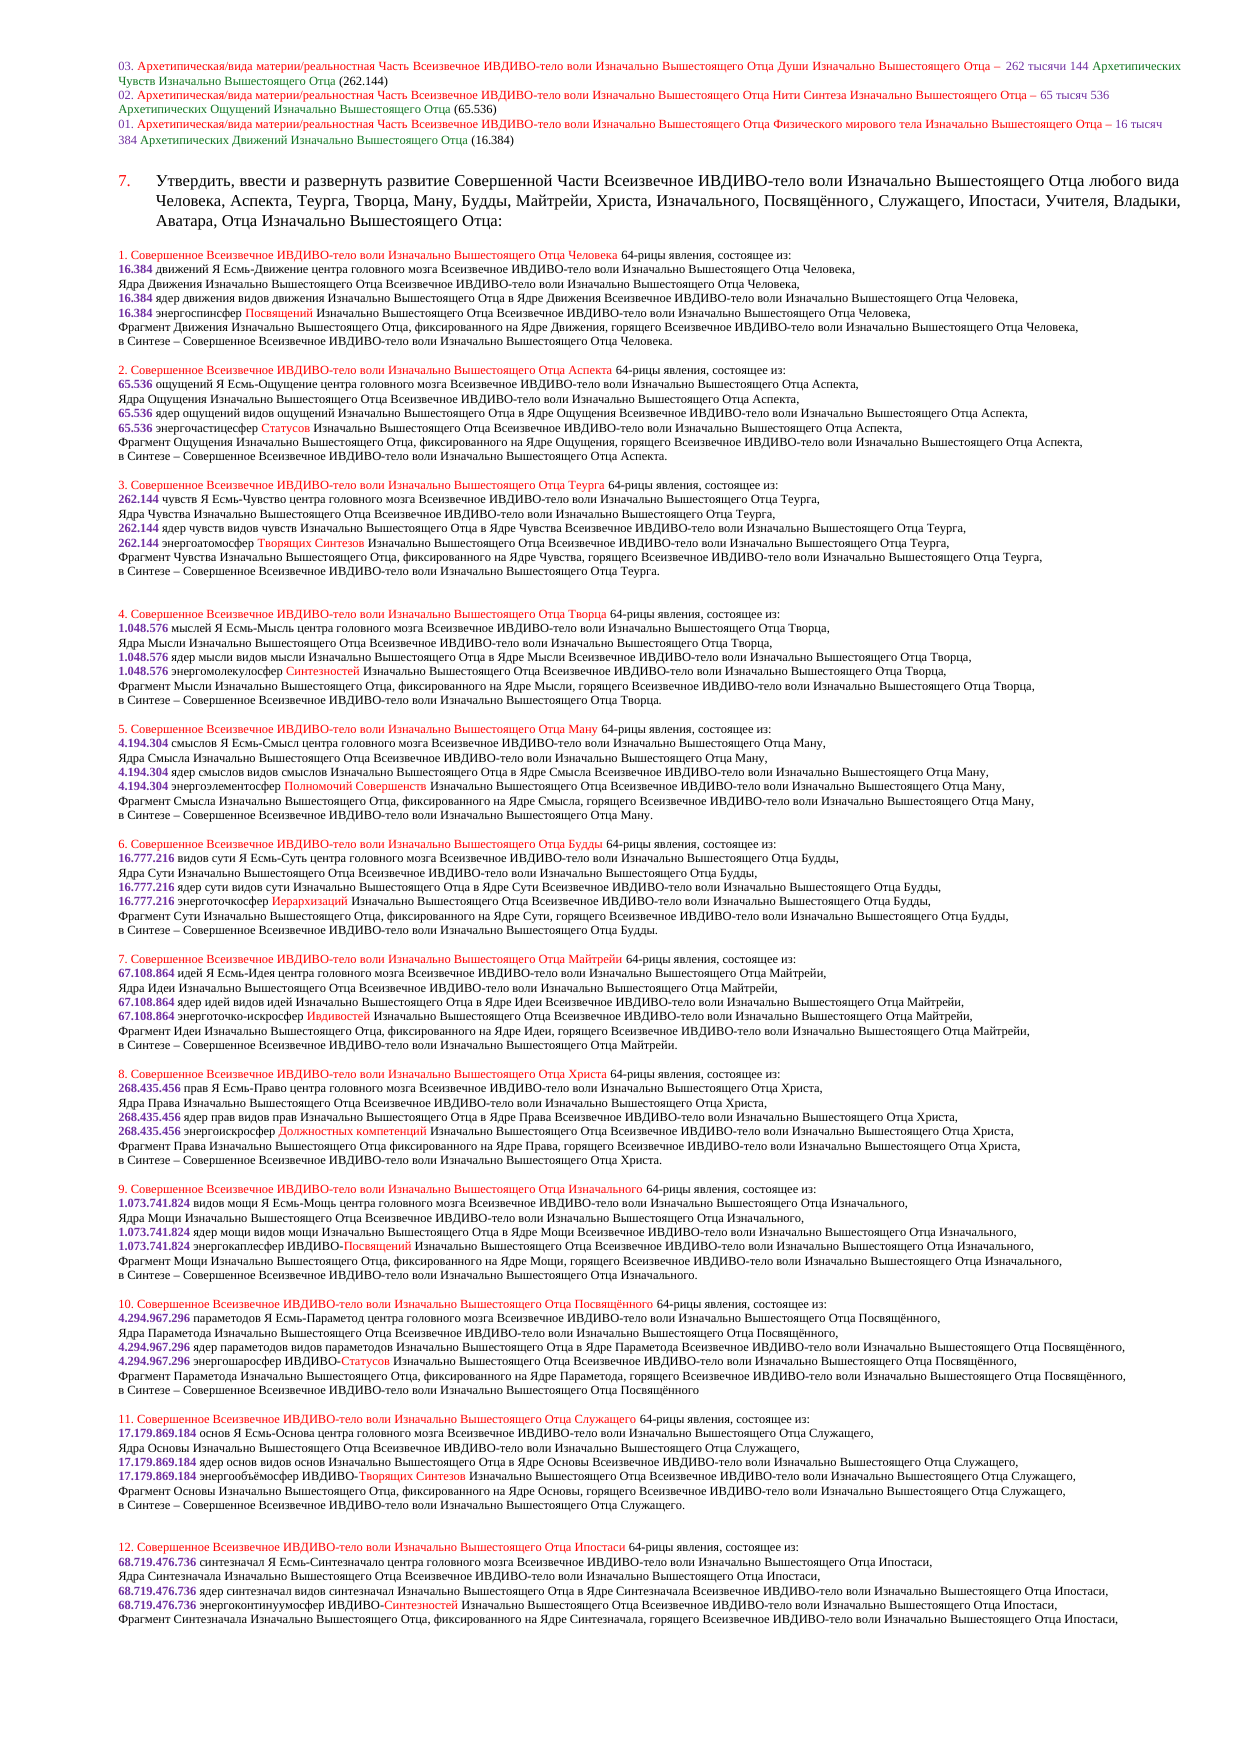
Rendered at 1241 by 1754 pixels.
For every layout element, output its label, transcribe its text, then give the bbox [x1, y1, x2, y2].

text 68.719.476.736 ядер синтезначал видов синтезначал Изначально Вышестоящего Отца в Ядре Синтезначала Всеизвечное ИВДИВО-тело воли Изначально Вышестоящего Отца Ипостаси, [118, 1583, 1181, 1598]
text 262.144 энергоатомосфер Творящих Синтезов Изначально Вышестоящего Отца Всеизвечное ИВДИВО-тело воли Изначально Вышестоящего Отца Теурга, [118, 535, 1181, 550]
text в Синтезе – Совершенное Всеизвечное ИВДИВО-тело воли Изначально Вышестоящего Отца Изначального. [118, 1268, 1181, 1282]
text Ядра Права Изначально Вышестоящего Отца Всеизвечное ИВДИВО-тело воли Изначально Вышестоящего Отца Христа, [118, 1095, 1181, 1110]
text в Синтезе – Совершенное Всеизвечное ИВДИВО-тело воли Изначально Вышестоящего Отца Майтрейи. [118, 1038, 1181, 1052]
text 268.435.456 ядер прав видов прав Изначально Вышестоящего Отца в Ядре Права Всеизвечное ИВДИВО-тело воли Изначально Вышестоящего Отца Христа, [118, 1110, 1181, 1124]
text 16.384 энергоспинсфер Посвящений Изначально Вышестоящего Отца Всеизвечное ИВДИВО-тело воли Изначально Вышестоящего Отца Человека, [118, 305, 1181, 320]
text 1.073.741.824 энергокаплесфер ИВДИВО-Посвящений Изначально Вышестоящего Отца Всеизвечное ИВДИВО-тело воли Изначально Вышестоящего Отца Изначального, [118, 1239, 1181, 1253]
text 4.194.304 энергоэлементосфер Полномочий Совершенств Изначально Вышестоящего Отца Всеизвечное ИВДИВО-тело воли Изначально Вышестоящего Отца Ману, [118, 779, 1181, 793]
text 8. Совершенное Всеизвечное ИВДИВО-тело воли Изначально Вышестоящего Отца Христа 64-рицы явления, состоящее из: [118, 1067, 1181, 1081]
text 03. Архетипическая/вида материи/реальностная Часть Всеизвечное ИВДИВО-тело воли Изначально Вышестоящего Отца Души Изначально Вышестоящего Отца – 262 тысячи 144 Архетипических Чувств Изначально Вышестоящего Отца (262.144) [118, 59, 1181, 88]
text в Синтезе – Совершенное Всеизвечное ИВДИВО-тело воли Изначально Вышестоящего Отца Посвящённого [118, 1383, 1181, 1397]
text 1.048.576 энергомолекулосфер Синтезностей Изначально Вышестоящего Отца Всеизвечное ИВДИВО-тело воли Изначально Вышестоящего Отца Творца, [118, 664, 1181, 678]
text в Синтезе – Совершенное Всеизвечное ИВДИВО-тело воли Изначально Вышестоящего Отца Человека. [118, 334, 1181, 348]
text в Синтезе – Совершенное Всеизвечное ИВДИВО-тело воли Изначально Вышестоящего Отца Творца. [118, 693, 1181, 707]
text Фрагмент Параметода Изначально Вышестоящего Отца, фиксированного на Ядре Параметода, горящего Всеизвечное ИВДИВО-тело воли Изначально Вышестоящего Отца Посвящённого, [118, 1368, 1181, 1383]
text 67.108.864 идей Я Есмь-Идея центра головного мозга Всеизвечное ИВДИВО-тело воли Изначально Вышестоящего Отца Майтрейи, [118, 966, 1181, 980]
text Фрагмент Чувства Изначально Вышестоящего Отца, фиксированного на Ядре Чувства, горящего Всеизвечное ИВДИВО-тело воли Изначально Вышестоящего Отца Теурга, [118, 550, 1181, 564]
text 02. Архетипическая/вида материи/реальностная Часть Всеизвечное ИВДИВО-тело воли Изначально Вышестоящего Отца Нити Синтеза Изначально Вышестоящего Отца – 65 тысяч 536 Архетипических Ощущений Изначально Вышестоящего Отца (65.536) [118, 88, 1181, 117]
text в Синтезе – Совершенное Всеизвечное ИВДИВО-тело воли Изначально Вышестоящего Отца Служащего. [118, 1498, 1181, 1512]
text Ядра Основы Изначально Вышестоящего Отца Всеизвечное ИВДИВО-тело воли Изначально Вышестоящего Отца Служащего, [118, 1440, 1181, 1455]
text 68.719.476.736 энергоконтинуумосфер ИВДИВО-Синтезностей Изначально Вышестоящего Отца Всеизвечное ИВДИВО-тело воли Изначально Вышестоящего Отца Ипостаси, [118, 1598, 1181, 1612]
list Утвердить, ввести и развернуть развитие Совершенной Части Всеизвечное ИВДИВО-тело воли Изначально Вышестоящего Отца любого вида Человека, Аспекта, Теурга, Творца, Ману, Будды, Майтрейи, Христа, Изначального, Посвящённого, Служащего, Ипостаси, Учителя, Владыки, Аватара, Отца Изначально Вышестоящего Отца: [118, 170, 1181, 230]
text 262.144 ядер чувств видов чувств Изначально Вышестоящего Отца в Ядре Чувства Всеизвечное ИВДИВО-тело воли Изначально Вышестоящего Отца Теурга, [118, 521, 1181, 535]
text в Синтезе – Совершенное Всеизвечное ИВДИВО-тело воли Изначально Вышестоящего Отца Ману. [118, 808, 1181, 822]
text 1.048.576 ядер мысли видов мысли Изначально Вышестоящего Отца в Ядре Мысли Всеизвечное ИВДИВО-тело воли Изначально Вышестоящего Отца Творца, [118, 650, 1181, 664]
text 4.294.967.296 ядер параметодов видов параметодов Изначально Вышестоящего Отца в Ядре Параметода Всеизвечное ИВДИВО-тело воли Изначально Вышестоящего Отца Посвящённого, [118, 1340, 1181, 1354]
text 10. Совершенное Всеизвечное ИВДИВО-тело воли Изначально Вышестоящего Отца Посвящённого 64-рицы явления, состоящее из: [118, 1297, 1181, 1311]
text 4.294.967.296 параметодов Я Есмь-Параметод центра головного мозга Всеизвечное ИВДИВО-тело воли Изначально Вышестоящего Отца Посвящённого, [118, 1311, 1181, 1325]
text 3. Совершенное Всеизвечное ИВДИВО-тело воли Изначально Вышестоящего Отца Теурга 64-рицы явления, состоящее из: [118, 478, 1181, 492]
text в Синтезе – Совершенное Всеизвечное ИВДИВО-тело воли Изначально Вышестоящего Отца Будды. [118, 923, 1181, 937]
text 5. Совершенное Всеизвечное ИВДИВО-тело воли Изначально Вышестоящего Отца Ману 64-рицы явления, состоящее из: [118, 722, 1181, 736]
text Фрагмент Права Изначально Вышестоящего Отца фиксированного на Ядре Права, горящего Всеизвечное ИВДИВО-тело воли Изначально Вышестоящего Отца Христа, [118, 1138, 1181, 1153]
text Ядра Параметода Изначально Вышестоящего Отца Всеизвечное ИВДИВО-тело воли Изначально Вышестоящего Отца Посвящённого, [118, 1325, 1181, 1340]
text Фрагмент Мысли Изначально Вышестоящего Отца, фиксированного на Ядре Мысли, горящего Всеизвечное ИВДИВО-тело воли Изначально Вышестоящего Отца Творца, [118, 678, 1181, 693]
text 6. Совершенное Всеизвечное ИВДИВО-тело воли Изначально Вышестоящего Отца Будды 64-рицы явления, состоящее из: [118, 837, 1181, 851]
text 7. Совершенное Всеизвечное ИВДИВО-тело воли Изначально Вышестоящего Отца Майтрейи 64-рицы явления, состоящее из: [118, 952, 1181, 966]
text 1.048.576 мыслей Я Есмь-Мысль центра головного мозга Всеизвечное ИВДИВО-тело воли Изначально Вышестоящего Отца Творца, [118, 621, 1181, 635]
text 4. Совершенное Всеизвечное ИВДИВО-тело воли Изначально Вышестоящего Отца Творца 64-рицы явления, состоящее из: [118, 607, 1181, 621]
text 16.384 движений Я Есмь-Движение центра головного мозга Всеизвечное ИВДИВО-тело воли Изначально Вышестоящего Отца Человека, [118, 262, 1181, 277]
text Ядра Мощи Изначально Вышестоящего Отца Всеизвечное ИВДИВО-тело воли Изначально Вышестоящего Отца Изначального, [118, 1210, 1181, 1225]
text в Синтезе – Совершенное Всеизвечное ИВДИВО-тело воли Изначально Вышестоящего Отца Христа. [118, 1153, 1181, 1167]
text Ядра Чувства Изначально Вышестоящего Отца Всеизвечное ИВДИВО-тело воли Изначально Вышестоящего Отца Теурга, [118, 507, 1181, 521]
text Фрагмент Ощущения Изначально Вышестоящего Отца, фиксированного на Ядре Ощущения, горящего Всеизвечное ИВДИВО-тело воли Изначально Вышестоящего Отца Аспекта, [118, 435, 1181, 449]
text 17.179.869.184 энергообъёмосфер ИВДИВО-Творящих Синтезов Изначально Вышестоящего Отца Всеизвечное ИВДИВО-тело воли Изначально Вышестоящего Отца Служащего, [118, 1469, 1181, 1483]
text Фрагмент Синтезначала Изначально Вышестоящего Отца, фиксированного на Ядре Синтезначала, горящего Всеизвечное ИВДИВО-тело воли Изначально Вышестоящего Отца Ипостаси, [118, 1612, 1181, 1626]
text 12. Совершенное Всеизвечное ИВДИВО-тело воли Изначально Вышестоящего Отца Ипостаси 64-рицы явления, состоящее из: [118, 1540, 1181, 1554]
text Фрагмент Сути Изначально Вышестоящего Отца, фиксированного на Ядре Сути, горящего Всеизвечное ИВДИВО-тело воли Изначально Вышестоящего Отца Будды, [118, 908, 1181, 923]
text Фрагмент Мощи Изначально Вышестоящего Отца, фиксированного на Ядре Мощи, горящего Всеизвечное ИВДИВО-тело воли Изначально Вышестоящего Отца Изначального, [118, 1253, 1181, 1268]
text Ядра Смысла Изначально Вышестоящего Отца Всеизвечное ИВДИВО-тело воли Изначально Вышестоящего Отца Ману, [118, 750, 1181, 765]
text 17.179.869.184 основ Я Есмь-Основа центра головного мозга Всеизвечное ИВДИВО-тело воли Изначально Вышестоящего Отца Служащего, [118, 1426, 1181, 1440]
text 4.194.304 ядер смыслов видов смыслов Изначально Вышестоящего Отца в Ядре Смысла Всеизвечное ИВДИВО-тело воли Изначально Вышестоящего Отца Ману, [118, 765, 1181, 779]
text Ядра Идеи Изначально Вышестоящего Отца Всеизвечное ИВДИВО-тело воли Изначально Вышестоящего Отца Майтрейи, [118, 980, 1181, 995]
text 65.536 энергочастицесфер Статусов Изначально Вышестоящего Отца Всеизвечное ИВДИВО-тело воли Изначально Вышестоящего Отца Аспекта, [118, 420, 1181, 435]
text 4.294.967.296 энергошаросфер ИВДИВО-Статусов Изначально Вышестоящего Отца Всеизвечное ИВДИВО-тело воли Изначально Вышестоящего Отца Посвящённого, [118, 1354, 1181, 1368]
text 9. Совершенное Всеизвечное ИВДИВО-тело воли Изначально Вышестоящего Отца Изначального 64-рицы явления, состоящее из: [118, 1182, 1181, 1196]
text 01. Архетипическая/вида материи/реальностная Часть Всеизвечное ИВДИВО-тело воли Изначально Вышестоящего Отца Физического мирового тела Изначально Вышестоящего Отца – 16 тысяч 384 Архетипических Движений Изначально Вышестоящего Отца (16.384) [118, 117, 1181, 147]
text 262.144 чувств Я Есмь-Чувство центра головного мозга Всеизвечное ИВДИВО-тело воли Изначально Вышестоящего Отца Теурга, [118, 492, 1181, 507]
text Ядра Движения Изначально Вышестоящего Отца Всеизвечное ИВДИВО-тело воли Изначально Вышестоящего Отца Человека, [118, 277, 1181, 291]
text 16.384 ядер движения видов движения Изначально Вышестоящего Отца в Ядре Движения Всеизвечное ИВДИВО-тело воли Изначально Вышестоящего Отца Человека, [118, 291, 1181, 305]
text Ядра Ощущения Изначально Вышестоящего Отца Всеизвечное ИВДИВО-тело воли Изначально Вышестоящего Отца Аспекта, [118, 392, 1181, 406]
text Ядра Мысли Изначально Вышестоящего Отца Всеизвечное ИВДИВО-тело воли Изначально Вышестоящего Отца Творца, [118, 635, 1181, 650]
text Фрагмент Идеи Изначально Вышестоящего Отца, фиксированного на Ядре Идеи, горящего Всеизвечное ИВДИВО-тело воли Изначально Вышестоящего Отца Майтрейи, [118, 1023, 1181, 1038]
text 16.777.216 энерготочкосфер Иерархизаций Изначально Вышестоящего Отца Всеизвечное ИВДИВО-тело воли Изначально Вышестоящего Отца Будды, [118, 894, 1181, 908]
text 16.777.216 ядер сути видов сути Изначально Вышестоящего Отца в Ядре Сути Всеизвечное ИВДИВО-тело воли Изначально Вышестоящего Отца Будды, [118, 880, 1181, 894]
text Ядра Синтезначала Изначально Вышестоящего Отца Всеизвечное ИВДИВО-тело воли Изначально Вышестоящего Отца Ипостаси, [118, 1569, 1181, 1583]
text 4.194.304 смыслов Я Есмь-Смысл центра головного мозга Всеизвечное ИВДИВО-тело воли Изначально Вышестоящего Отца Ману, [118, 736, 1181, 750]
text 2. Совершенное Всеизвечное ИВДИВО-тело воли Изначально Вышестоящего Отца Аспекта 64-рицы явления, состоящее из: [118, 363, 1181, 377]
text 67.108.864 ядер идей видов идей Изначально Вышестоящего Отца в Ядре Идеи Всеизвечное ИВДИВО-тело воли Изначально Вышестоящего Отца Майтрейи, [118, 995, 1181, 1009]
text в Синтезе – Совершенное Всеизвечное ИВДИВО-тело воли Изначально Вышестоящего Отца Теурга. [118, 564, 1181, 578]
text 16.777.216 видов сути Я Есмь-Суть центра головного мозга Всеизвечное ИВДИВО-тело воли Изначально Вышестоящего Отца Будды, [118, 851, 1181, 865]
text 268.435.456 энергоискросфер Должностных компетенций Изначально Вышестоящего Отца Всеизвечное ИВДИВО-тело воли Изначально Вышестоящего Отца Христа, [118, 1124, 1181, 1138]
text 65.536 ощущений Я Есмь-Ощущение центра головного мозга Всеизвечное ИВДИВО-тело воли Изначально Вышестоящего Отца Аспекта, [118, 377, 1181, 392]
text 17.179.869.184 ядер основ видов основ Изначально Вышестоящего Отца в Ядре Основы Всеизвечное ИВДИВО-тело воли Изначально Вышестоящего Отца Служащего, [118, 1455, 1181, 1469]
text Фрагмент Движения Изначально Вышестоящего Отца, фиксированного на Ядре Движения, горящего Всеизвечное ИВДИВО-тело воли Изначально Вышестоящего Отца Человека, [118, 320, 1181, 334]
text 67.108.864 энерготочко-искросфер Ивдивостей Изначально Вышестоящего Отца Всеизвечное ИВДИВО-тело воли Изначально Вышестоящего Отца Майтрейи, [118, 1009, 1181, 1023]
text в Синтезе – Совершенное Всеизвечное ИВДИВО-тело воли Изначально Вышестоящего Отца Аспекта. [118, 449, 1181, 463]
text 11. Совершенное Всеизвечное ИВДИВО-тело воли Изначально Вышестоящего Отца Служащего 64-рицы явления, состоящее из: [118, 1412, 1181, 1426]
text 268.435.456 прав Я Есмь-Право центра головного мозга Всеизвечное ИВДИВО-тело воли Изначально Вышестоящего Отца Христа, [118, 1081, 1181, 1095]
text 1. Совершенное Всеизвечное ИВДИВО-тело воли Изначально Вышестоящего Отца Человека 64-рицы явления, состоящее из: [118, 248, 1181, 262]
text Фрагмент Основы Изначально Вышестоящего Отца, фиксированного на Ядре Основы, горящего Всеизвечное ИВДИВО-тело воли Изначально Вышестоящего Отца Служащего, [118, 1483, 1181, 1498]
text 1.073.741.824 ядер мощи видов мощи Изначально Вышестоящего Отца в Ядре Мощи Всеизвечное ИВДИВО-тело воли Изначально Вышестоящего Отца Изначального, [118, 1225, 1181, 1239]
text Фрагмент Смысла Изначально Вышестоящего Отца, фиксированного на Ядре Смысла, горящего Всеизвечное ИВДИВО-тело воли Изначально Вышестоящего Отца Ману, [118, 793, 1181, 808]
text 65.536 ядер ощущений видов ощущений Изначально Вышестоящего Отца в Ядре Ощущения Всеизвечное ИВДИВО-тело воли Изначально Вышестоящего Отца Аспекта, [118, 406, 1181, 420]
text 1.073.741.824 видов мощи Я Есмь-Мощь центра головного мозга Всеизвечное ИВДИВО-тело воли Изначально Вышестоящего Отца Изначального, [118, 1196, 1181, 1210]
text 68.719.476.736 синтезначал Я Есмь-Синтезначало центра головного мозга Всеизвечное ИВДИВО-тело воли Изначально Вышестоящего Отца Ипостаси, [118, 1554, 1181, 1569]
text Ядра Сути Изначально Вышестоящего Отца Всеизвечное ИВДИВО-тело воли Изначально Вышестоящего Отца Будды, [118, 865, 1181, 880]
